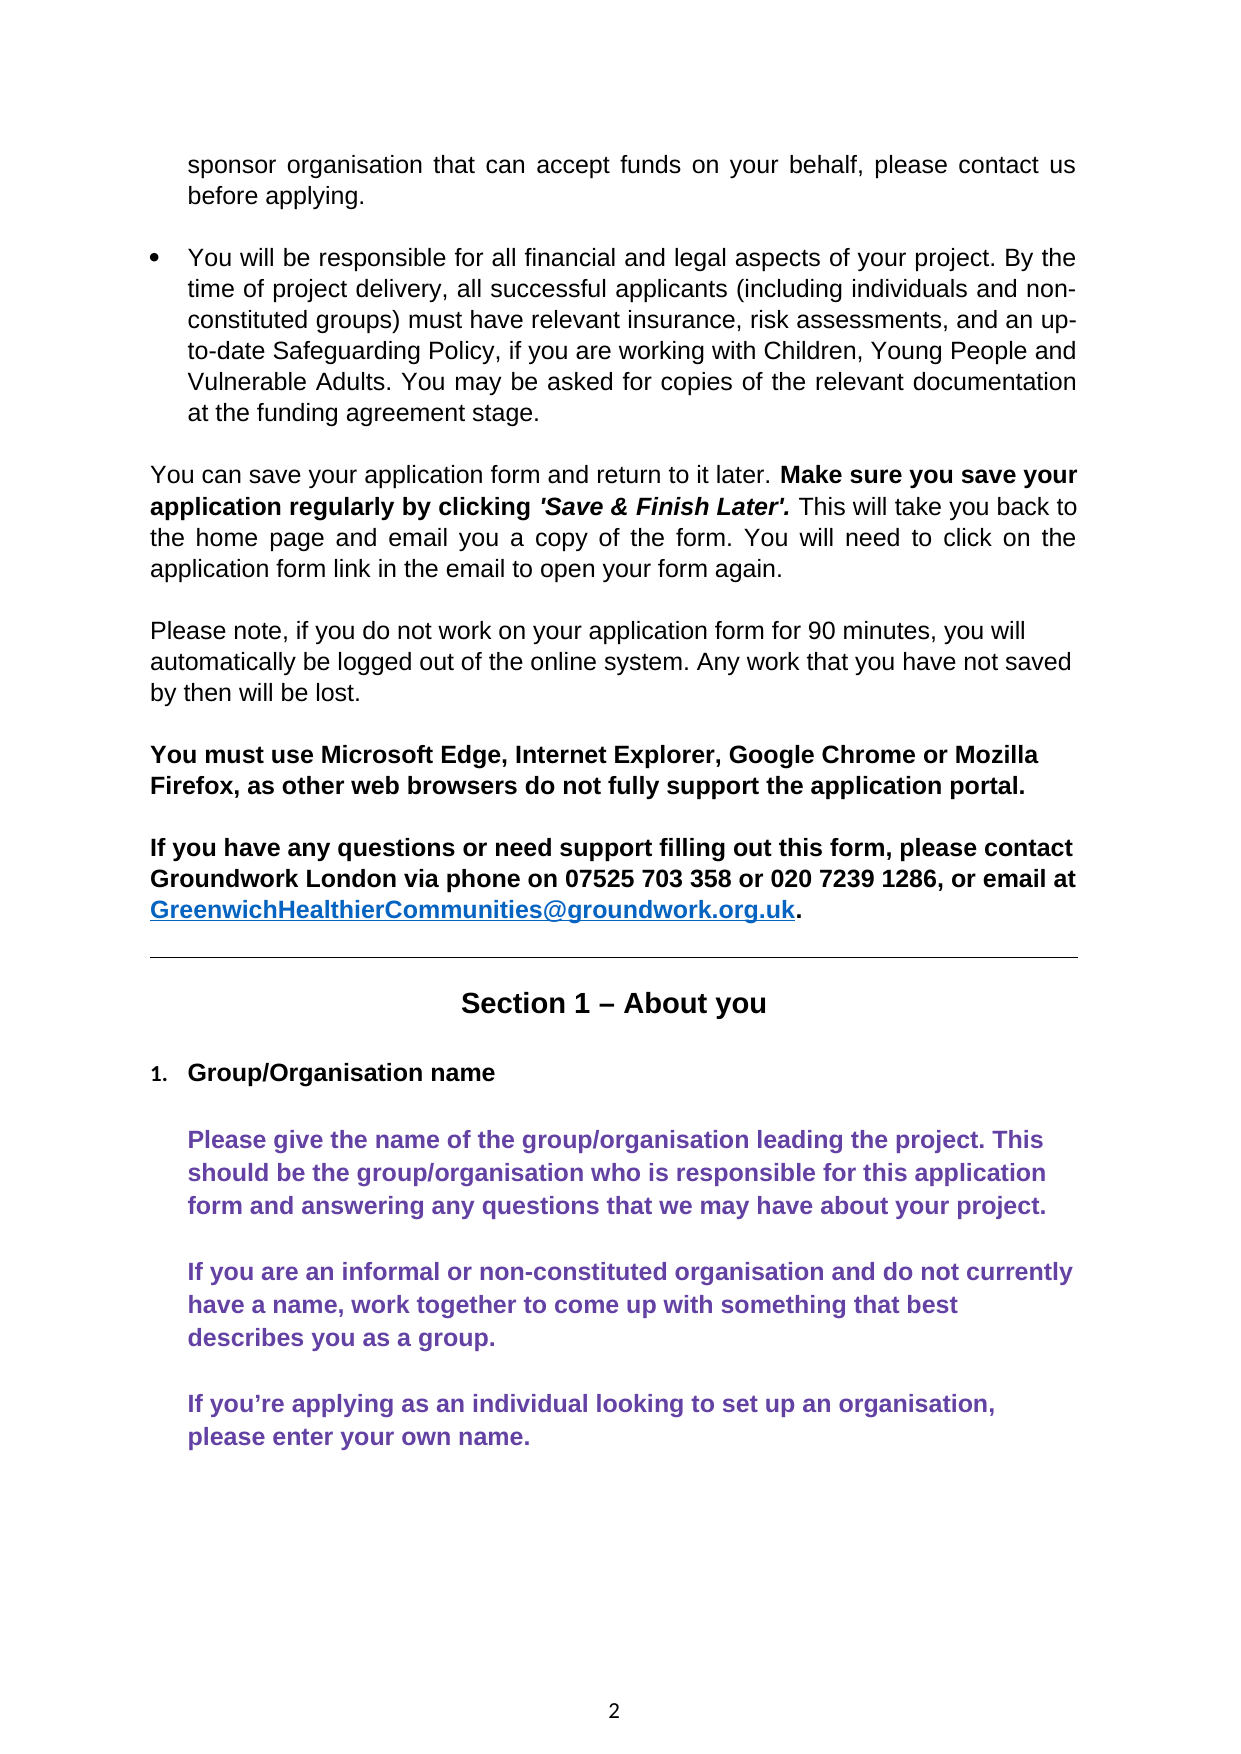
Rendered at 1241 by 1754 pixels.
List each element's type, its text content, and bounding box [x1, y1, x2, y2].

text If you are an informal or non-constituted organisation and do not currently have a name, work together to come up with something that best describes you as a group. [187, 1257, 1078, 1351]
text If you’re applying as an individual looking to set up an organisation, please enter your own name. [187, 1389, 1078, 1451]
text Please note, if you do not work on your application form for 90 minutes, you will automatically be logged out of the online system. Any work that you have not saved by then will be lost. You must use Microsoft Edge, Internet Explorer, Google Chrome or Mozilla Firefox, as other web browsers do not fully support the application portal. [150, 616, 1078, 800]
list You will be responsible for all financial and legal aspects of your project. By the time of project delivery, all successful applicants (including individuals and non-constituted groups) must have relevant insurance, risk assessments, and an up-to-date Safeguarding Policy, if you are working with Children, Young People and Vulnerable Adults. You may be asked for copies of the relevant documentation at the funding agreement stage. [150, 243, 1078, 427]
list Group/Organisation name [150, 1058, 1078, 1087]
text You can save your application form and return to it later. Make sure you save your application regularly by clicking 'Save & Finish Later'. This will take you back to the home page and email you a copy of the form. You will need to click on the application form link in the email to open your form again. [150, 551, 1078, 582]
text If you have any questions or need support filling out this form, please contact Groundwork London via phone on 07525 703 358 or 020 7239 1286, or email at GreenwichHealthierCommunities@groundwork.org.uk. [150, 833, 1078, 924]
text Please give the name of the group/organisation leading the project. This should be the group/organisation who is responsible for this application form and answering any questions that we may have about your project. [187, 1124, 1078, 1219]
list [150, 150, 1078, 210]
text Section 1 – About you [150, 986, 1078, 1020]
